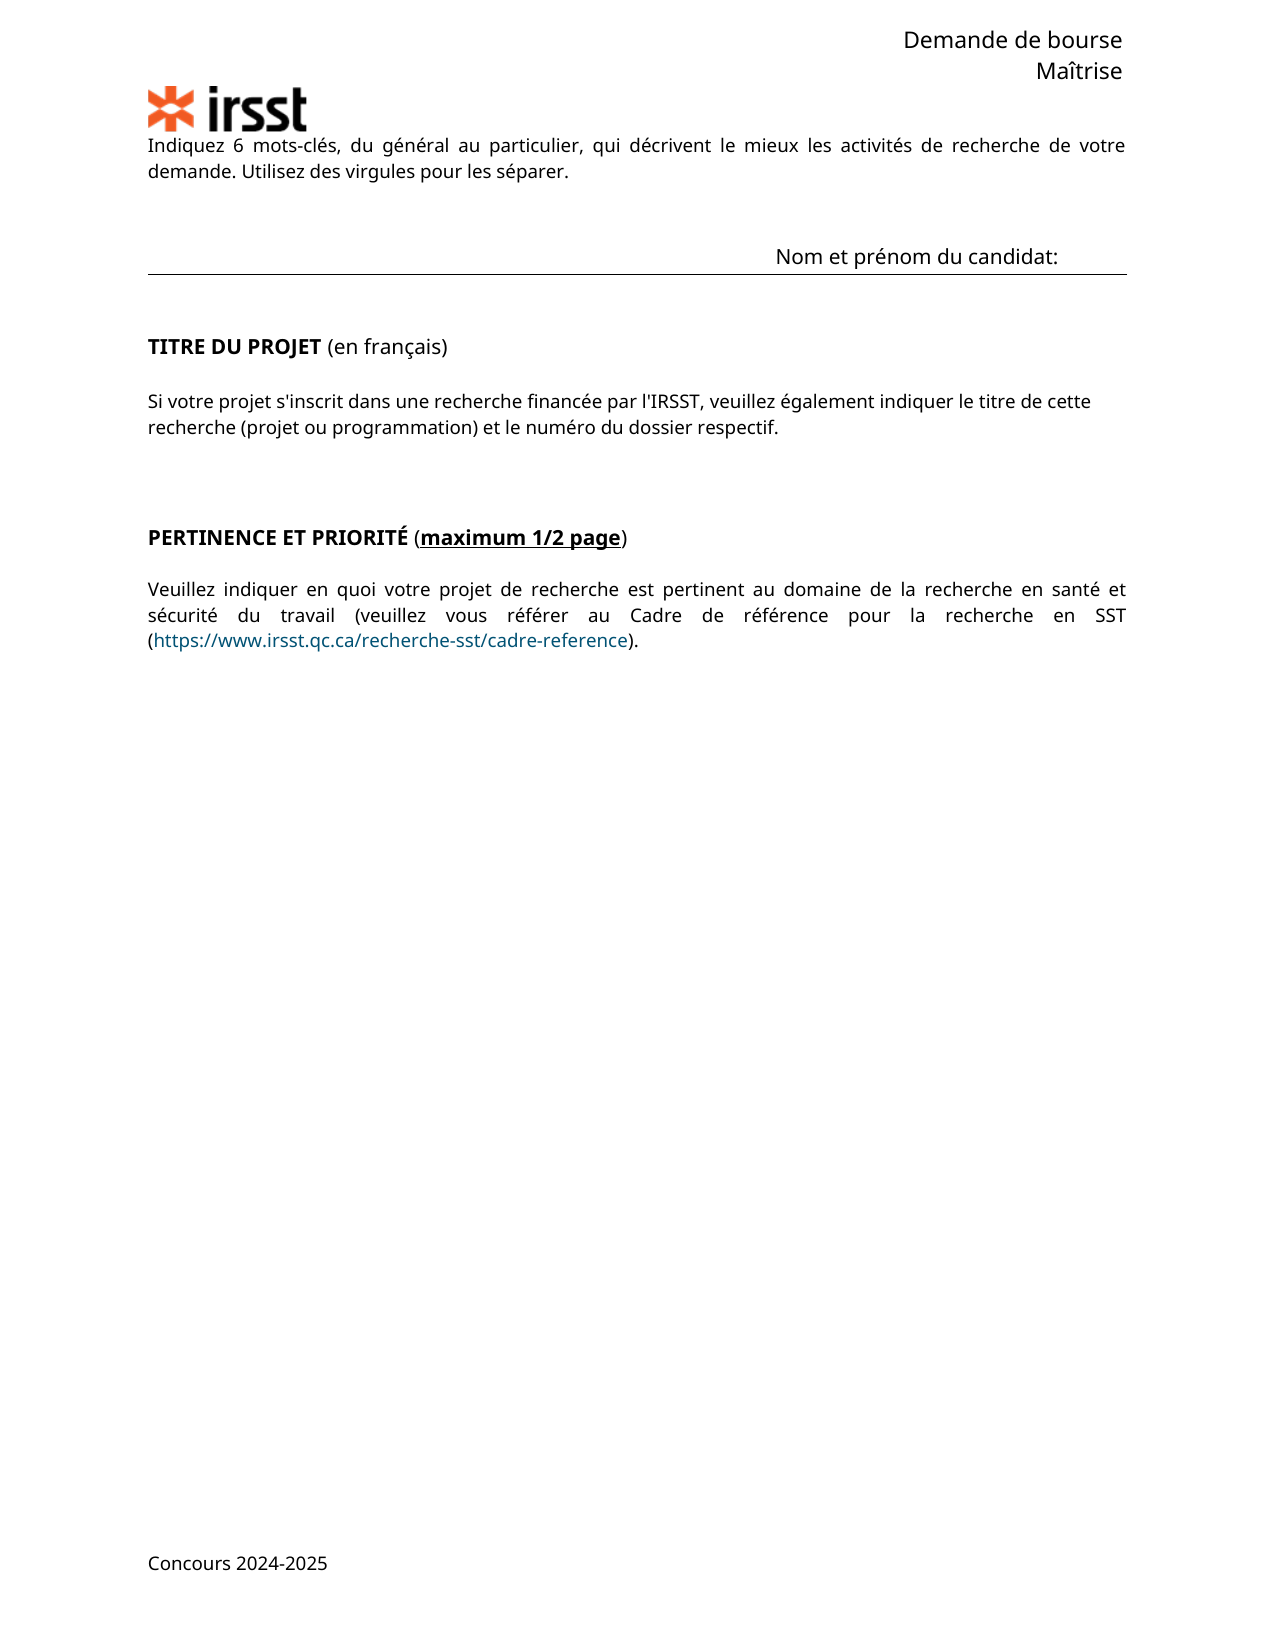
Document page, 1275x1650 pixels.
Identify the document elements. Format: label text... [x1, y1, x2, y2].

picture [147, 86, 307, 133]
text Nom et prénom du candidat: [148, 238, 1127, 274]
text Si votre projet s'inscrit dans une recherche financée par l'IRSST, veuillez également indiquer le titre de cette recherche (projet ou programmation) et le numéro du dossier respectif. [148, 389, 1127, 440]
text Veuillez indiquer en quoi votre projet de recherche est pertinent au domaine de la recherche en santé et sécurité du travail (veuillez vous référer au Cadre de référence pour la recherche en SST (https://www.irsst.qc.ca/recherche-sst/cadre-reference). [148, 577, 1127, 653]
text TITRE DU PROJET (en français) [148, 332, 1127, 360]
text PERTINENCE ET PRIORITÉ (maximum 1/2 page) [148, 523, 1127, 551]
text Indiquez 6 mots-clés, du général au particulier, qui décrivent le mieux les activités de recherche de votre demande. Utilisez des virgules pour les séparer. [148, 133, 1127, 184]
